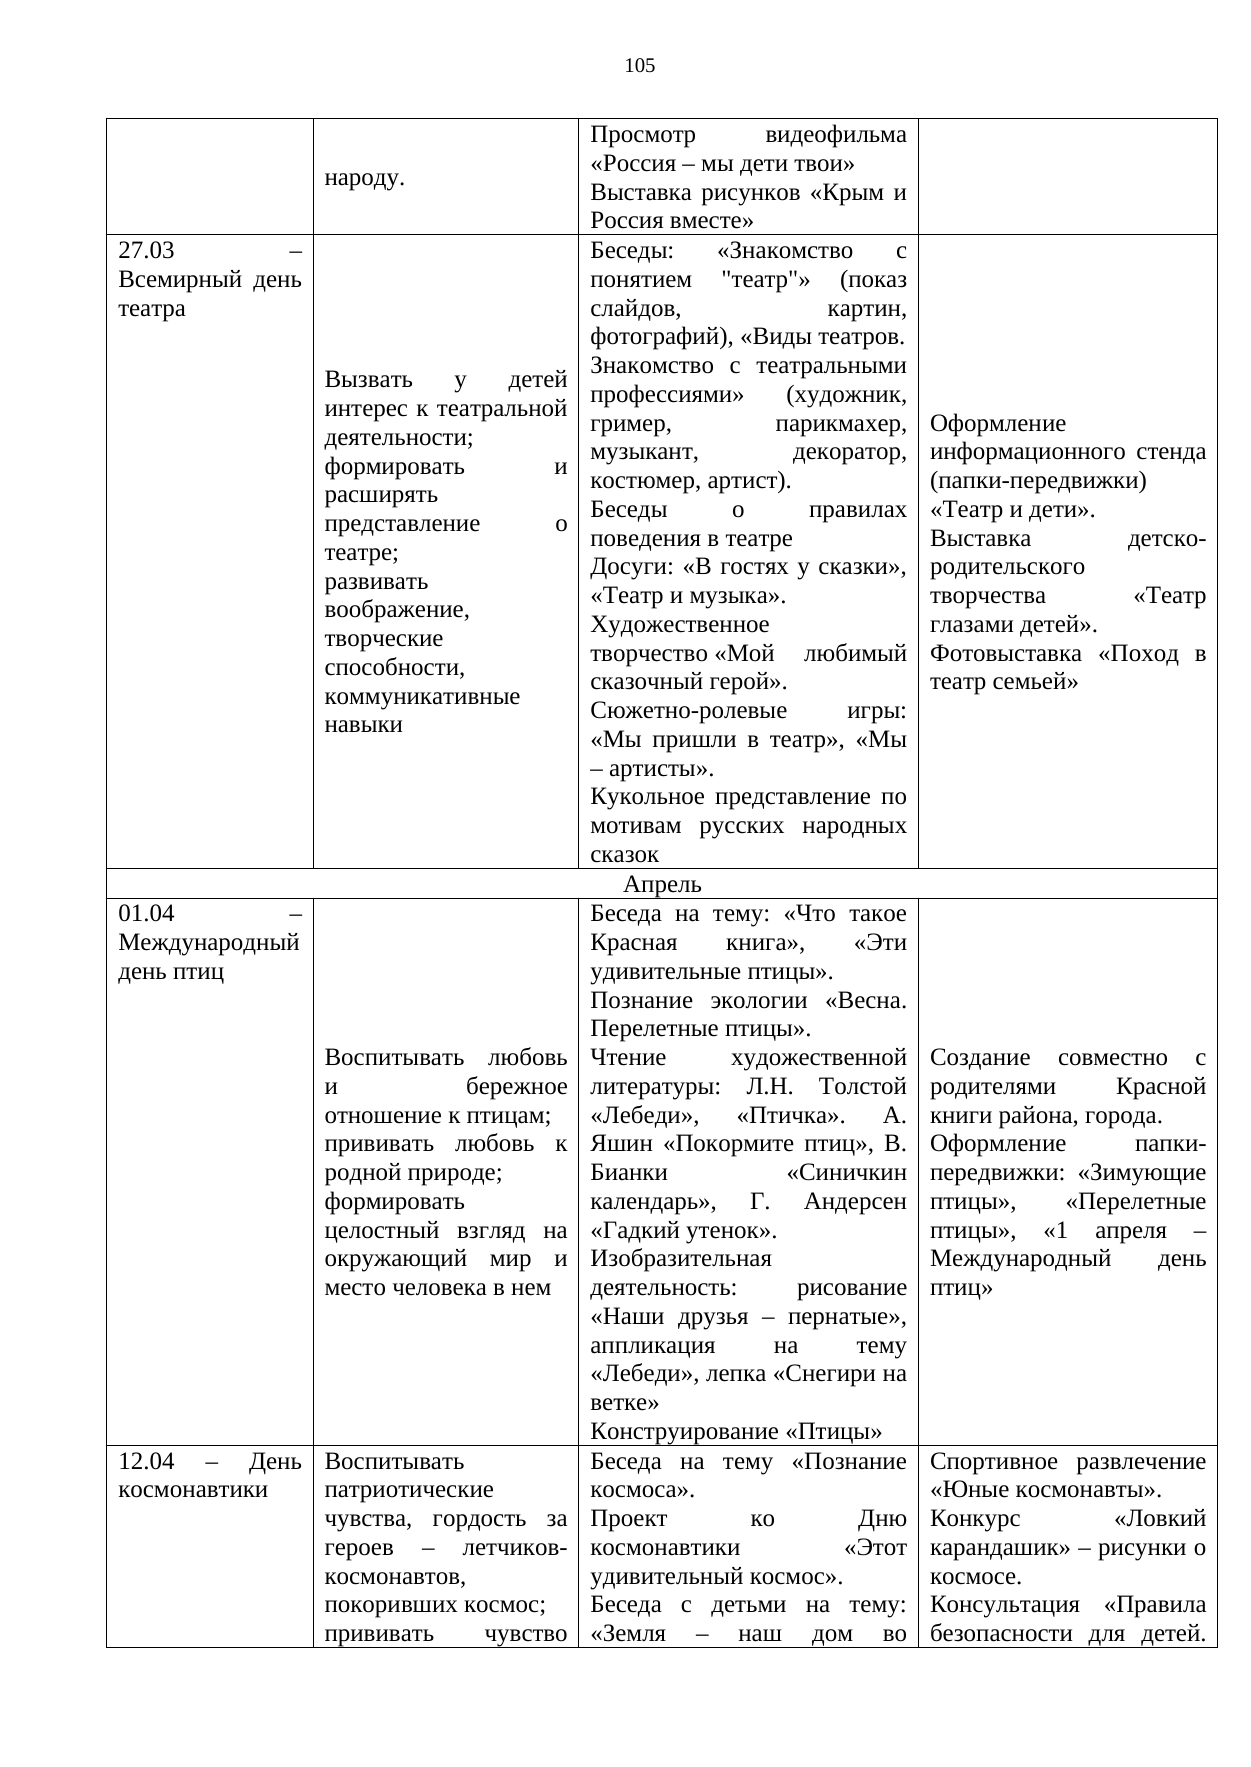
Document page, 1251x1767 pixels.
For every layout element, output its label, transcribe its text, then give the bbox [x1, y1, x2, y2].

table_cell Воспитывать любовь и бережное отношение к птицам; прививать любовь к родной природе; формировать целостный взгляд на окружающий мир и место человека в нем [314, 899, 578, 1445]
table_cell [107, 119, 313, 234]
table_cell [579, 1446, 918, 1647]
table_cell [107, 1446, 313, 1647]
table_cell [919, 1446, 1217, 1647]
table_cell Вызвать у детей интерес к театральной деятельности; формировать и расширять представление о театре; развивать воображение, творческие способности, коммуникативные навыки [314, 235, 578, 868]
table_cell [579, 119, 918, 234]
table_cell Создание совместно с родителями Красной книги района, города. Оформление папки-передвижки: «Зимующие птицы», «Перелетные птицы», «1 апреля – Международный день птиц» [919, 899, 1217, 1445]
table_cell Оформление информационного стенда (папки-передвижки) «Театр и дети». Выставка детско-родительского творчества «Театр глазами детей». Фотовыставка «Поход в театр семьей» [919, 235, 1217, 868]
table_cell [314, 119, 578, 234]
table_cell 27.03 – Всемирный день театра [107, 235, 313, 868]
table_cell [314, 1446, 578, 1647]
table_cell Беседа на тему: «Что такое Красная книга», «Эти удивительные птицы». Познание экологии «Весна. Перелетные птицы». Чтение художественной литературы: Л.Н. Толстой «Лебеди», «Птичка». А. Яшин «Покормите птиц», В. Бианки «Синичкин календарь», Г. Андерсен «Гадкий утенок». Изобразительная деятельность: рисование «Наши друзья – пернатые», аппликация на тему «Лебеди», лепка «Снегири на ветке» Конструирование «Птицы» [579, 899, 918, 1445]
table_cell Апрель [107, 869, 1217, 897]
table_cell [919, 119, 1217, 234]
table_cell Беседы: «Знакомство с понятием "театр"» (показ слайдов, картин, фотографий), «Виды театров. Знакомство с театральными профессиями» (художник, гример, парикмахер, музыкант, декоратор, костюмер, артист). Беседы о правилах поведения в театре Досуги: «В гостях у сказки», «Театр и музыка». Художественное творчество «Мой любимый сказочный герой». Сюжетно-ролевые игры: «Мы пришли в театр», «Мы – артисты». Кукольное представление по мотивам русских народных сказок [579, 235, 918, 868]
table_cell 01.04 – Международный день птиц [107, 899, 313, 1445]
